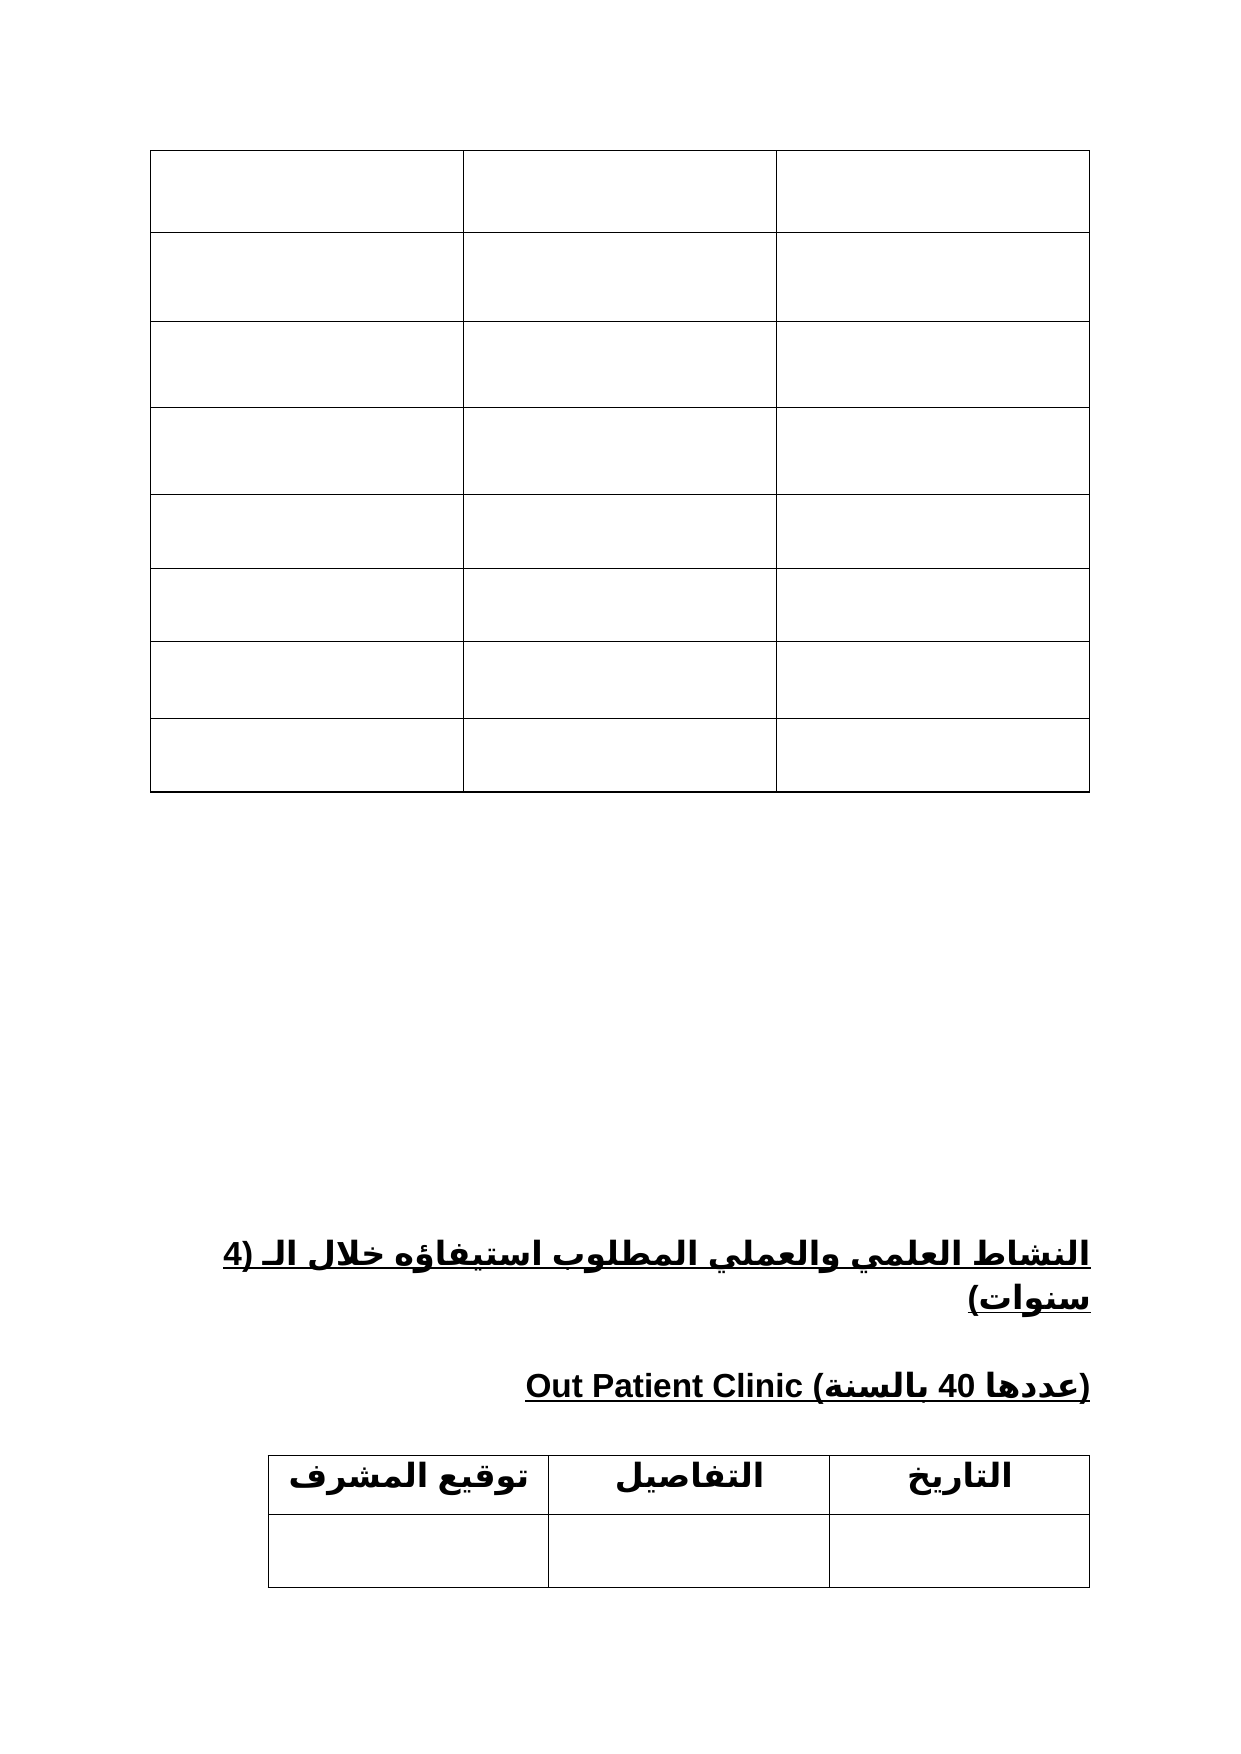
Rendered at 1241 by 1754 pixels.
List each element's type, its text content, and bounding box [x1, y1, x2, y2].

table_header التفاصيل [549, 1456, 829, 1514]
table_header توقيع المشرف [269, 1456, 548, 1514]
table_cell [151, 569, 463, 641]
table_cell [549, 1515, 829, 1587]
table_cell [151, 408, 463, 494]
table_cell [269, 1515, 548, 1587]
table_cell [830, 1515, 1089, 1587]
table_cell [464, 719, 776, 791]
table_cell [151, 151, 463, 232]
table_cell [464, 495, 776, 567]
table_cell [777, 322, 1089, 407]
table_cell [777, 719, 1089, 791]
table_cell [151, 719, 463, 791]
table_cell [464, 569, 776, 641]
table_cell [464, 408, 776, 494]
text النشاط العلمي والعملي المطلوب استيفاؤه خلال الـ (4 سنوات) [150, 1234, 1090, 1317]
text Out Patient Clinic (عددها 40 بالسنة) [150, 1367, 1090, 1405]
table_cell [464, 322, 776, 407]
table_cell [777, 495, 1089, 567]
table_cell [464, 233, 776, 321]
table_cell [464, 642, 776, 718]
table_cell [464, 151, 776, 232]
table_cell [777, 151, 1089, 232]
table_cell [151, 642, 463, 718]
table_cell [777, 569, 1089, 641]
table_cell [151, 233, 463, 321]
table_header التاريخ [830, 1456, 1089, 1514]
table_cell [151, 495, 463, 567]
table_cell [151, 322, 463, 407]
table_cell [777, 233, 1089, 321]
table_cell [777, 642, 1089, 718]
table_cell [777, 408, 1089, 494]
